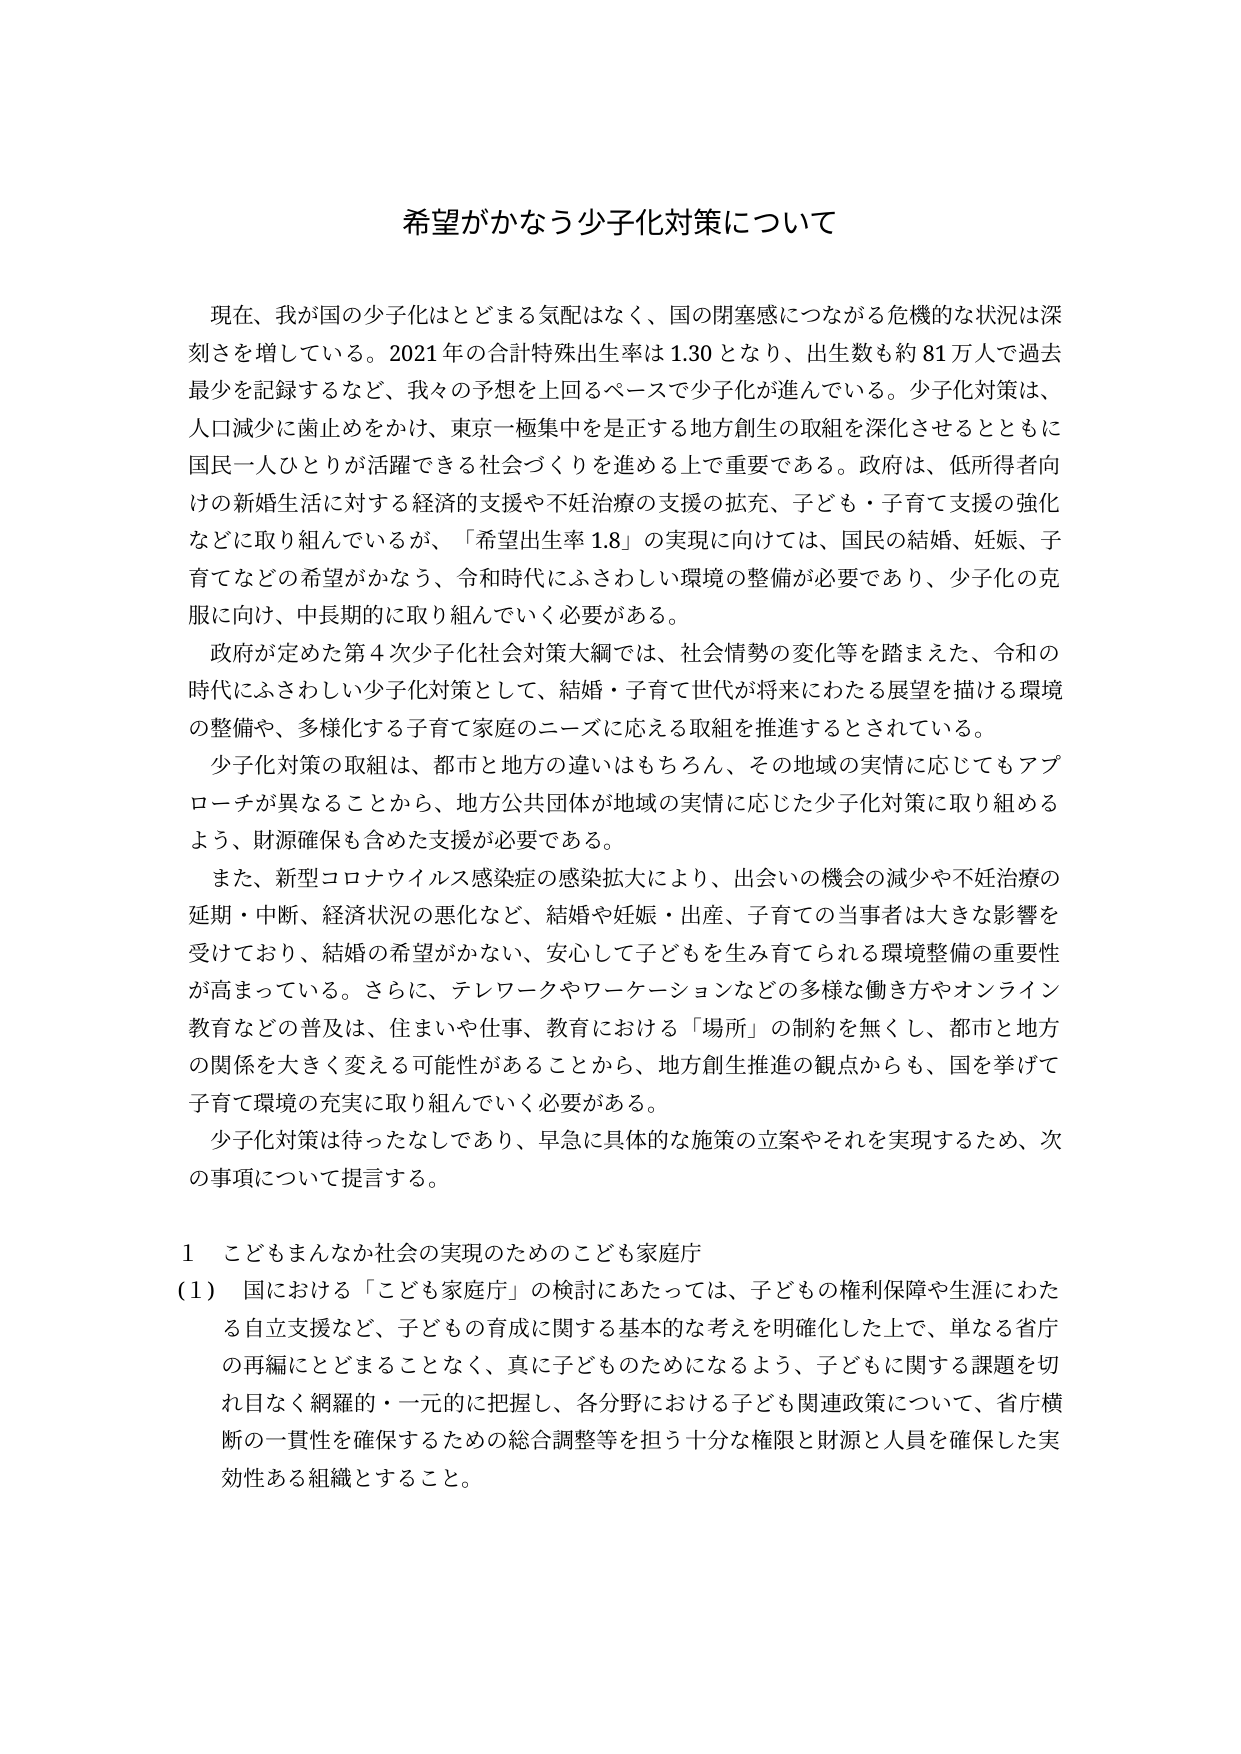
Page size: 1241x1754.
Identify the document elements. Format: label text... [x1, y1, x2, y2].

text 少子化対策は待ったなしであり、早急に具体的な施策の立案やそれを実現するため、次の事項について提言する。 [188, 1121, 1063, 1196]
text また、新型コロナウイルス感染症の感染拡大により、出会いの機会の減少や不妊治療の延期・中断、経済状況の悪化など、結婚や妊娠・出産、子育ての当事者は大きな影響を受けており、結婚の希望がかない、安心して子どもを生み育てられる環境整備の重要性が高まっている。さらに、テレワークやワーケーションなどの多様な働き方やオンライン教育などの普及は、住まいや仕事、教育における「場所」の制約を無くし、都市と地方の関係を大きく変える可能性があることから、地方創生推進の観点からも、国を挙げて子育て環境の充実に取り組んでいく必要がある。 [188, 858, 1063, 1121]
text (１) 国における「こども家庭庁」の検討にあたっては、子どもの権利保障や生涯にわたる自立支援など、子どもの育成に関する基本的な考えを明確化した上で、単なる省庁の再編にとどまることなく、真に子どものためになるよう、子どもに関する課題を切れ目なく網羅的・一元的に把握し、各分野における子ども関連政策について、省庁横断の一貫性を確保するための総合調整等を担う十分な権限と財源と人員を確保した実効性ある組織とすること。 [177, 1271, 1063, 1496]
text 希望がかなう少子化対策について [177, 183, 1063, 258]
text 少子化対策の取組は、都市と地方の違いはもちろん、その地域の実情に応じてもアプローチが異なることから、地方公共団体が地域の実情に応じた少子化対策に取り組めるよう、財源確保も含めた支援が必要である。 [188, 746, 1063, 858]
text １ こどもまんなか社会の実現のためのこども家庭庁 [177, 1233, 1063, 1271]
text 現在、我が国の少子化はとどまる気配はなく、国の閉塞感につながる危機的な状況は深刻さを増している。2021年の合計特殊出生率は1.30となり、出生数も約81万人で過去最少を記録するなど、我々の予想を上回るペースで少子化が進んでいる。少子化対策は、人口減少に歯止めをかけ、東京一極集中を是正する地方創生の取組を深化させるとともに、国民一人ひとりが活躍できる社会づくりを進める上で重要である。政府は、低所得者向けの新婚生活に対する経済的支援や不妊治療の支援の拡充、子ども・子育て支援の強化などに取り組んでいるが、「希望出生率1.8」の実現に向けては、国民の結婚、妊娠、子育てなどの希望がかなう、令和時代にふさわしい環境の整備が必要であり、少子化の克服に向け、中長期的に取り組んでいく必要がある。 [188, 296, 1063, 633]
text 政府が定めた第４次少子化社会対策大綱では、社会情勢の変化等を踏まえた、令和の時代にふさわしい少子化対策として、結婚・子育て世代が将来にわたる展望を描ける環境の整備や、多様化する子育て家庭のニーズに応える取組を推進するとされている。 [188, 633, 1063, 746]
